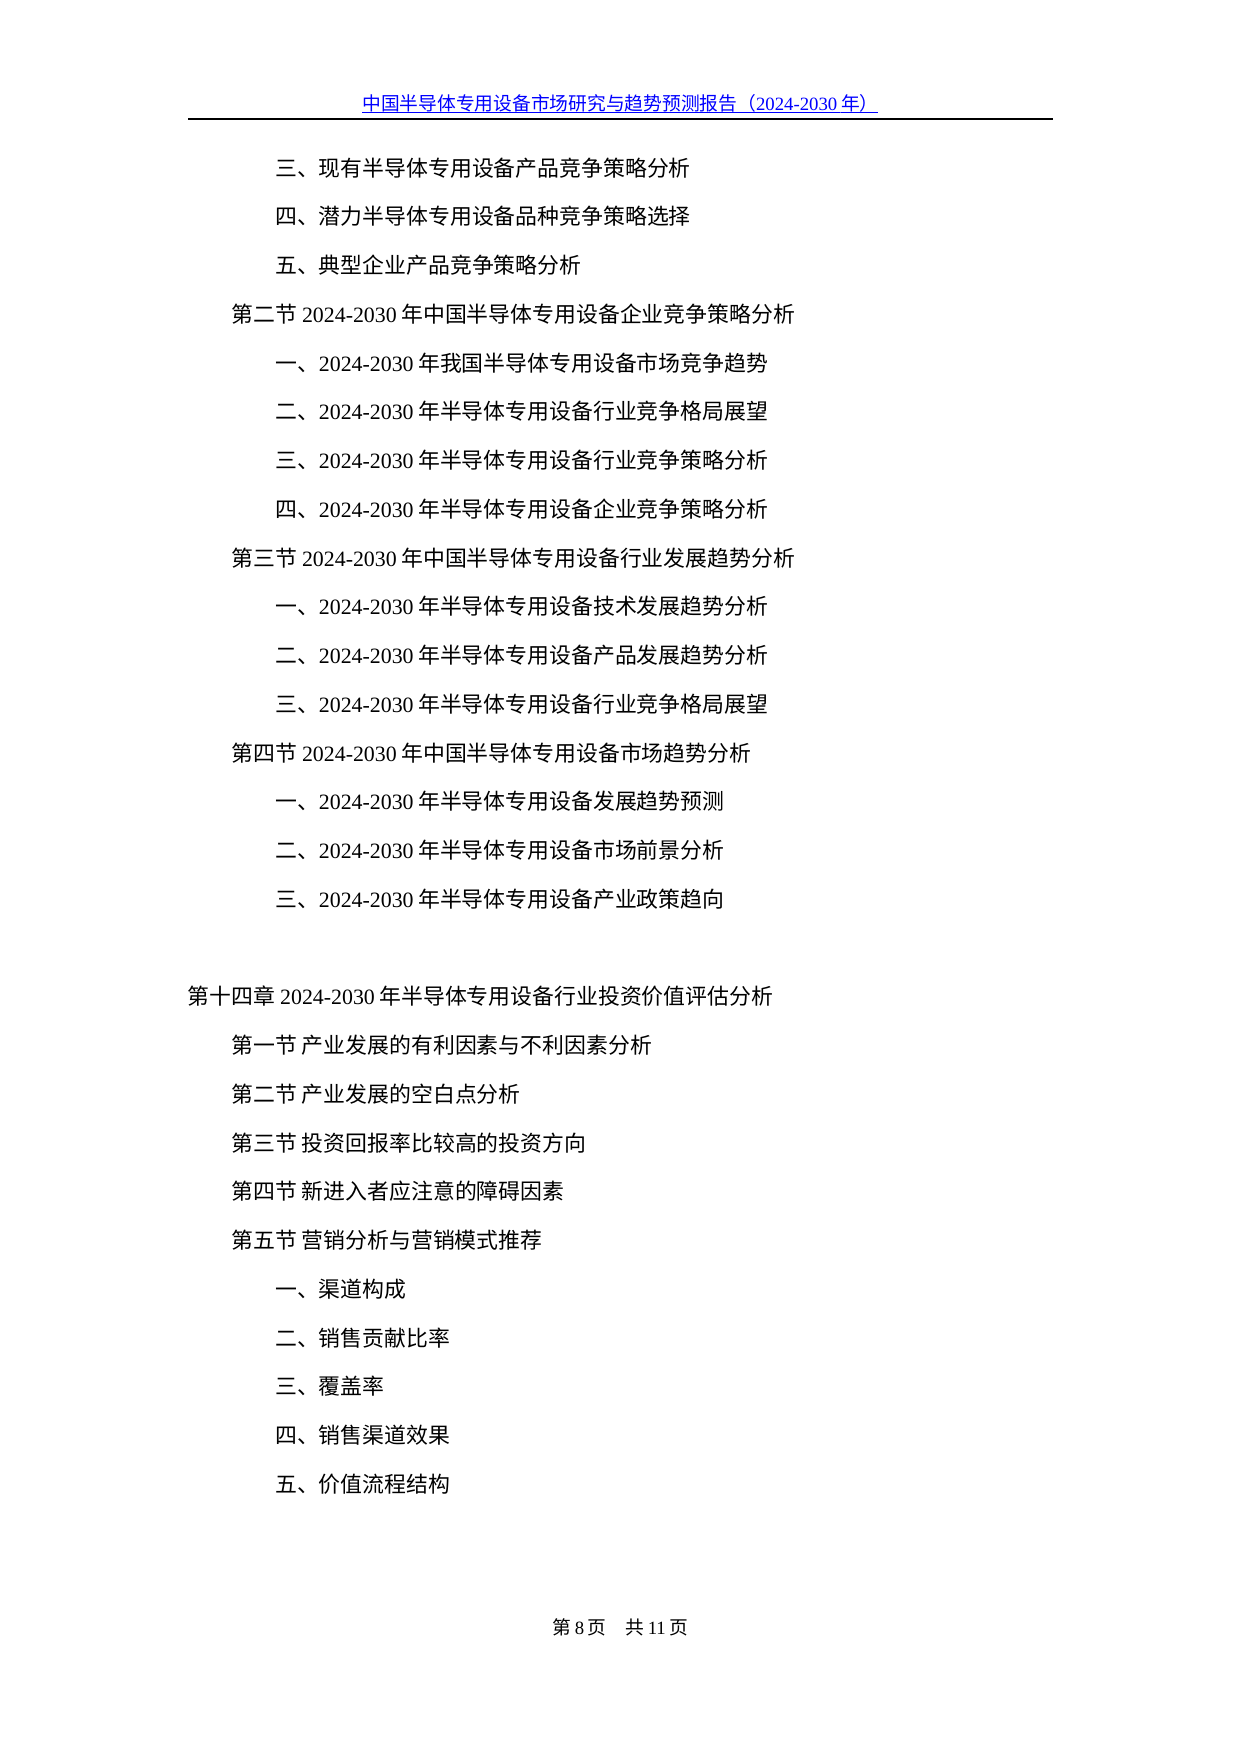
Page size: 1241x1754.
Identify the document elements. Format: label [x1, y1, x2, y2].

text [187, 150, 1053, 1499]
